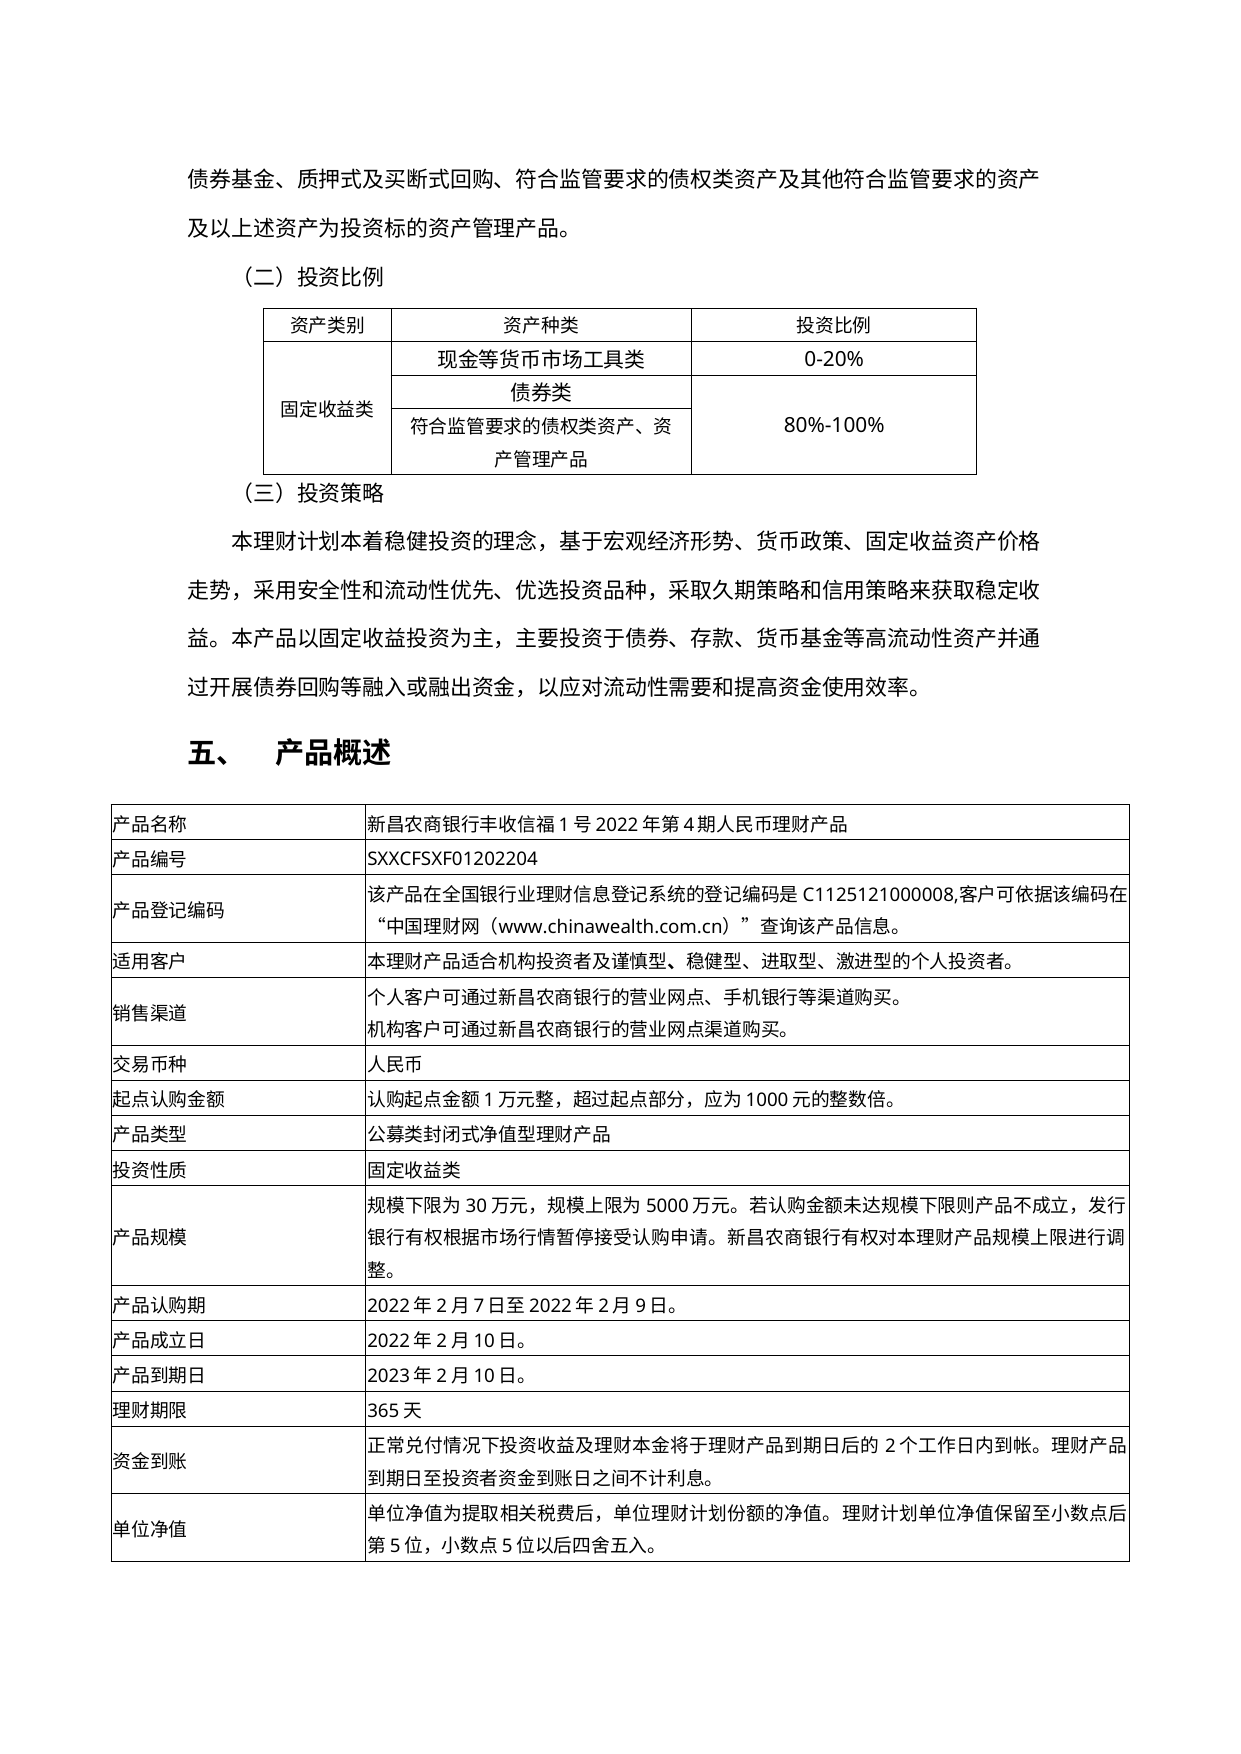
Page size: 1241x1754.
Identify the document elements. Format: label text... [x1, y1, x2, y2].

table_cell 个人客户可通过新昌农商银行的营业网点、手机银行等渠道购买。 机构客户可通过新昌农商银行的营业网点渠道购买。 [366, 978, 1129, 1045]
table_header 新昌农商银行丰收信福1号2022年第4期人民币理财产品 [366, 805, 1129, 839]
table_cell 资金到账 [112, 1427, 365, 1493]
table_cell 产品编号 [112, 840, 365, 874]
table_header 产品名称 [112, 805, 365, 839]
table_cell 单位净值为提取相关税费后，单位理财计划份额的净值。理财计划单位净值保留至小数点后第5位，小数点5位以后四舍五入。 [366, 1494, 1129, 1561]
table_cell 产品登记编码 [112, 875, 365, 942]
table_cell 债券类 [392, 376, 691, 408]
table_cell 符合监管要求的债权类资产、资产管理产品 [392, 409, 691, 474]
table_cell 适用客户 [112, 943, 365, 977]
table_cell 产品认购期 [112, 1286, 365, 1320]
table_cell 本理财产品适合机构投资者及谨慎型、稳健型、进取型、激进型的个人投资者。 [366, 943, 1129, 977]
table_cell 2023年2月10日。 [366, 1356, 1129, 1391]
text （二）投资比例 [187, 259, 1053, 292]
table_cell 固定收益类 [366, 1151, 1129, 1185]
table_cell 365天 [366, 1392, 1129, 1426]
table_cell 理财期限 [112, 1392, 365, 1426]
table_cell 0-20% [692, 342, 976, 374]
table_cell 80%-100% [692, 376, 976, 474]
text 本理财计划本着稳健投资的理念，基于宏观经济形势、货币政策、固定收益资产价格走势，采用安全性和流动性优先、优选投资品种，采取久期策略和信用策略来获取稳定收益。本产品以固定收益投资为主，主要投资于债券、存款、货币基金等高流动性资产并通过开展债券回购等融入或融出资金，以应对流动性需要和提高资金使用效率。 [187, 523, 1053, 702]
table_cell 投资性质 [112, 1151, 365, 1185]
table_cell 产品成立日 [112, 1321, 365, 1355]
table_cell 产品类型 [112, 1116, 365, 1150]
subtitle 产品概述 [187, 718, 1053, 783]
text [187, 162, 1053, 243]
table_cell 正常兑付情况下投资收益及理财本金将于理财产品到期日后的2个工作日内到帐。理财产品到期日至投资者资金到账日之间不计利息。 [366, 1427, 1129, 1493]
table_cell 单位净值 [112, 1494, 365, 1561]
table_cell 2022年2月10日。 [366, 1321, 1129, 1355]
table_header 资产类别 [264, 309, 391, 341]
table_cell 认购起点金额1万元整，超过起点部分，应为1000元的整数倍。 [366, 1081, 1129, 1115]
text （三）投资策略 [187, 475, 1053, 508]
table_cell 公募类封闭式净值型理财产品 [366, 1116, 1129, 1150]
table_cell SXXCFSXF01202204 [366, 840, 1129, 874]
table_cell 固定收益类 [264, 342, 391, 474]
table_cell 交易币种 [112, 1046, 365, 1080]
table_cell 该产品在全国银行业理财信息登记系统的登记编码是C1125121000008,客户可依据该编码在“中国理财网（www.chinawealth.com.cn）”查询该产品信息。 [366, 875, 1129, 942]
table_cell 2022年2月7日至2022年2月9日。 [366, 1286, 1129, 1320]
table_cell 规模下限为30万元，规模上限为5000万元。若认购金额未达规模下限则产品不成立，发行银行有权根据市场行情暂停接受认购申请。新昌农商银行有权对本理财产品规模上限进行调整。 [366, 1186, 1129, 1285]
table_header 投资比例 [692, 309, 976, 341]
table_cell 起点认购金额 [112, 1081, 365, 1115]
table_header 资产种类 [392, 309, 691, 341]
table_cell 销售渠道 [112, 978, 365, 1045]
table_cell 产品到期日 [112, 1356, 365, 1391]
table_cell 人民币 [366, 1046, 1129, 1080]
table_cell 产品规模 [112, 1186, 365, 1285]
table_cell 现金等货币市场工具类 [392, 342, 691, 374]
